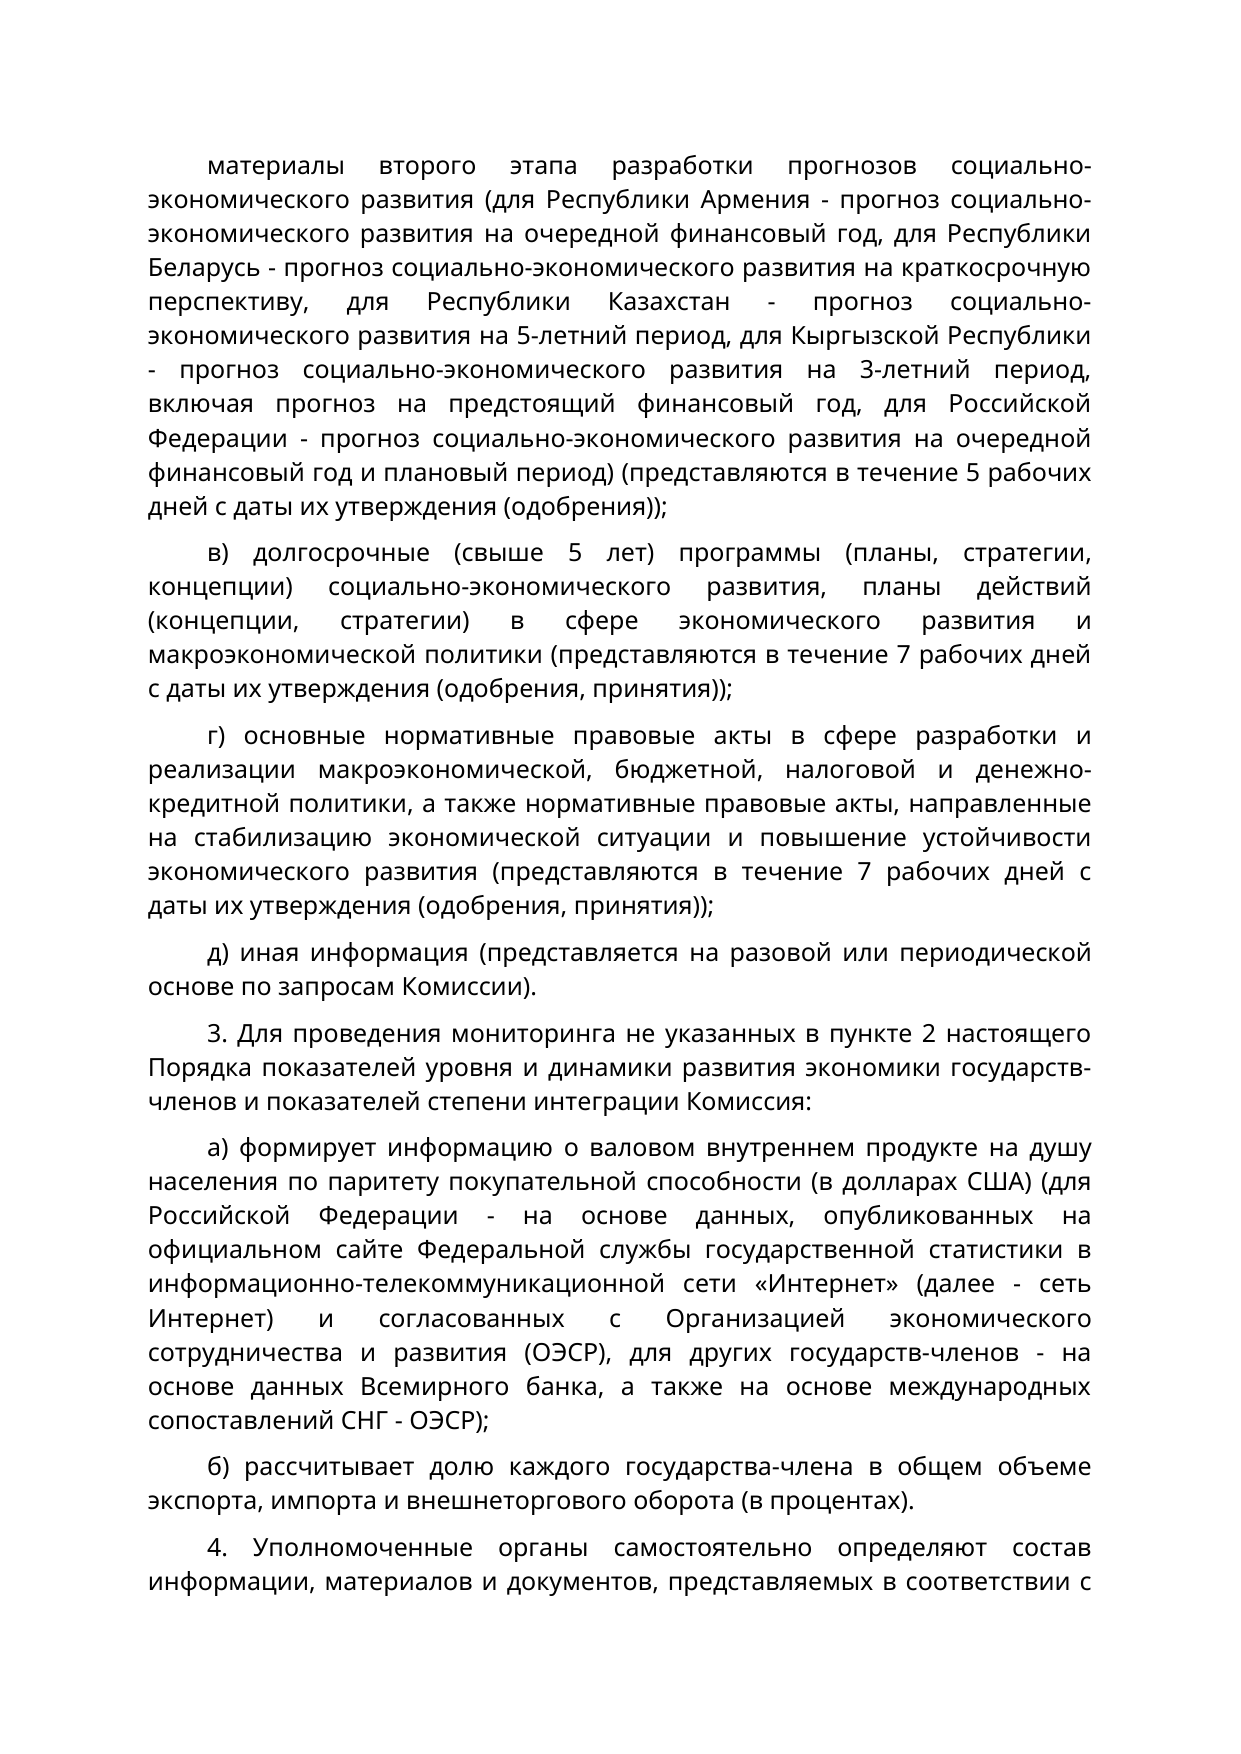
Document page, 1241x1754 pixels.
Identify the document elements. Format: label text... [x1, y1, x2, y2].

text 3. Для проведения мониторинга не указанных в пункте 2 настоящего Порядка показателей уровня и динамики развития экономики государств-членов и показателей степени интеграции Комиссия: [148, 1015, 1092, 1117]
text б) рассчитывает долю каждого государства-члена в общем объеме экспорта, импорта и внешнеторгового оборота (в процентах). [148, 1449, 1092, 1517]
text д) иная информация (представляется на разовой или периодической основе по запросам Комиссии). [148, 934, 1092, 1003]
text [148, 1529, 1092, 1598]
text материалы второго этапа разработки прогнозов социально-экономического развития (для Республики Армения - прогноз социально-экономического развития на очередной финансовый год, для Республики Беларусь - прогноз социально-экономического развития на краткосрочную перспективу, для Республики Казахстан - прогноз социально-экономического развития на 5-летний период, для Кыргызской Республики - прогноз социально-экономического развития на 3-летний период, включая прогноз на предстоящий финансовый год, для Российской Федерации - прогноз социально-экономического развития на очередной финансовый год и плановый период) (представляются в течение 5 рабочих дней с даты их утверждения (одобрения)); [148, 148, 1092, 522]
text а) формирует информацию о валовом внутреннем продукте на душу населения по паритету покупательной способности (в долларах США) (для Российской Федерации - на основе данных, опубликованных на официальном сайте Федеральной службы государственной статистики в информационно-телекоммуникационной сети «Интернет» (далее - сеть Интернет) и согласованных с Организацией экономического сотрудничества и развития (ОЭСР), для других государств-членов - на основе данных Всемирного банка, а также на основе международных сопоставлений СНГ - ОЭСР); [148, 1130, 1092, 1436]
text в) долгосрочные (свыше 5 лет) программы (планы, стратегии, концепции) социально-экономического развития, планы действий (концепции, стратегии) в сфере экономического развития и макроэкономической политики (представляются в течение 7 рабочих дней с даты их утверждения (одобрения, принятия)); [148, 535, 1092, 705]
text г) основные нормативные правовые акты в сфере разработки и реализации макроэкономической, бюджетной, налоговой и денежно- кредитной политики, а также нормативные правовые акты, направленные на стабилизацию экономической ситуации и повышение устойчивости экономического развития (представляются в течение 7 рабочих дней с даты их утверждения (одобрения, принятия)); [148, 718, 1092, 922]
